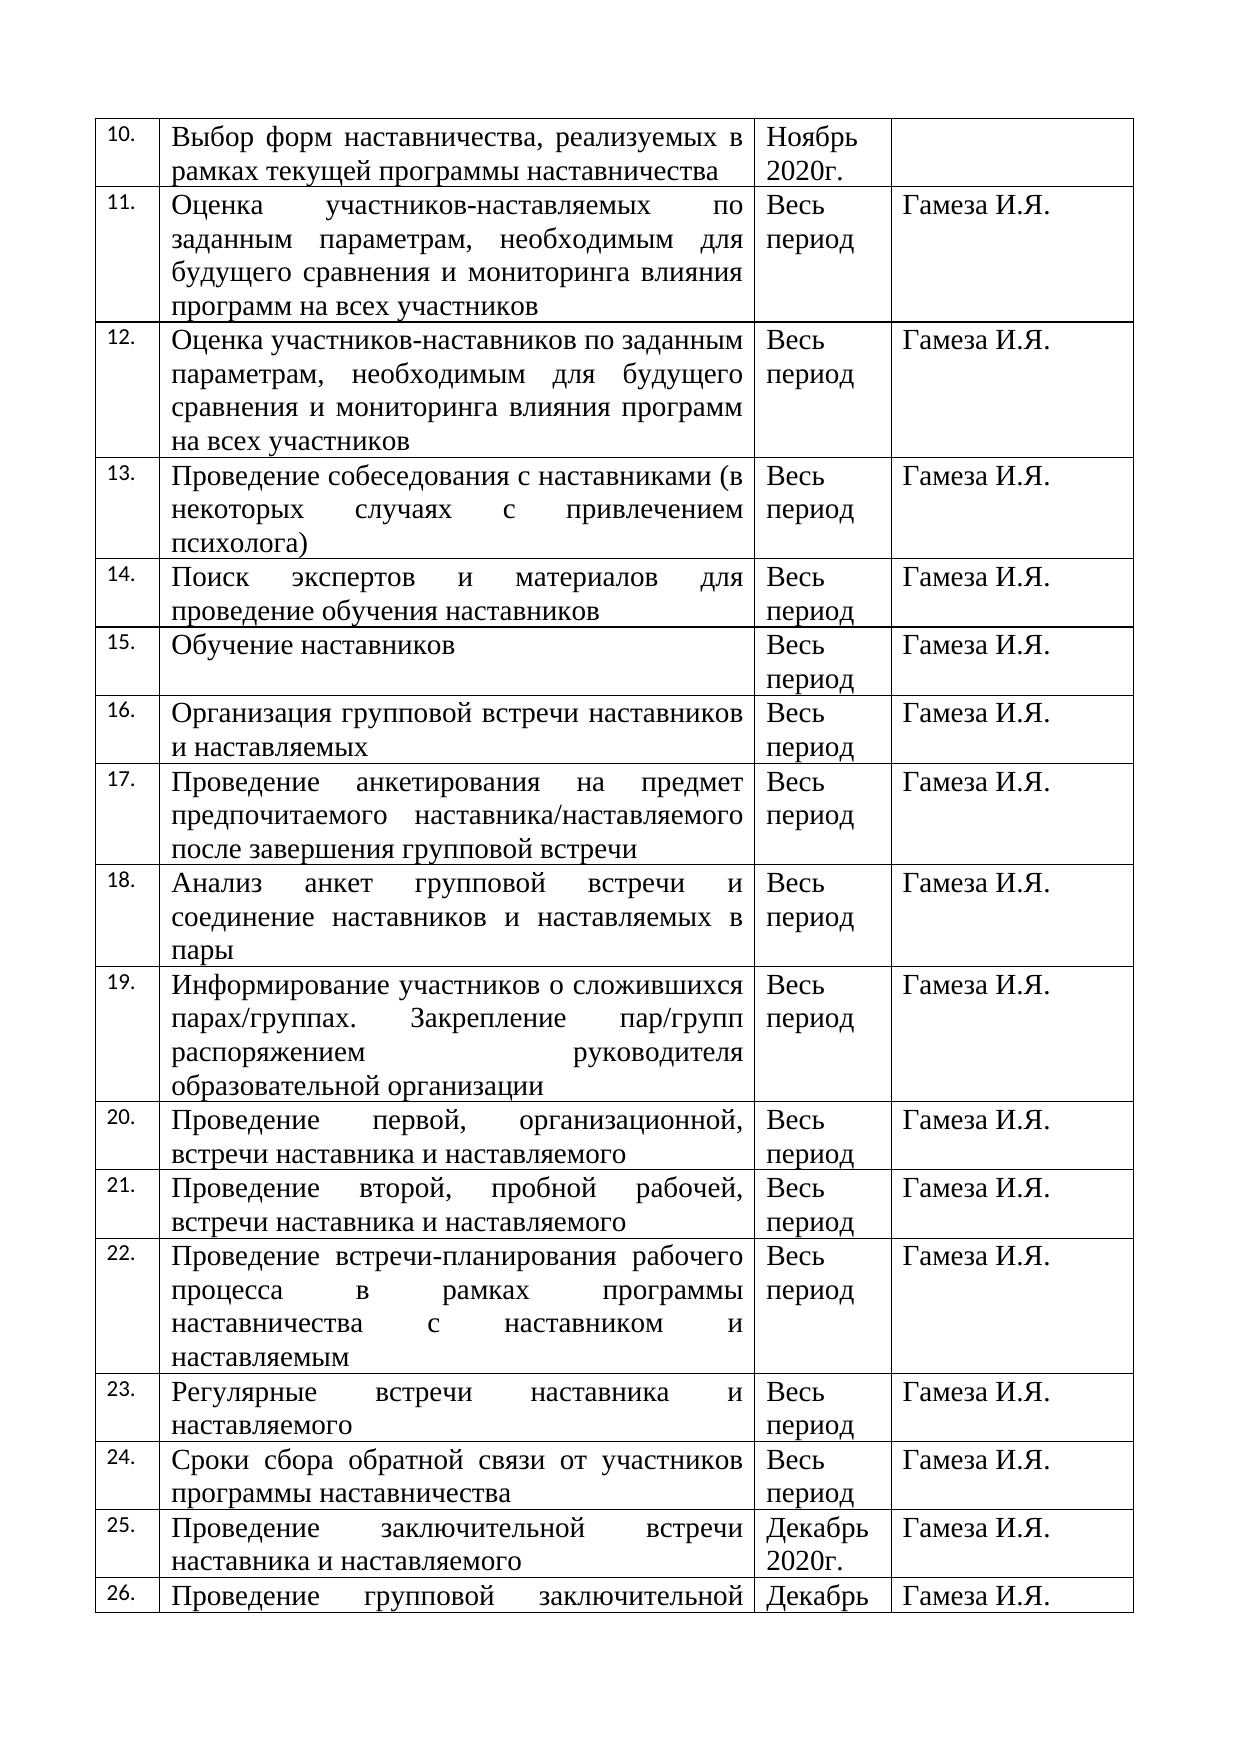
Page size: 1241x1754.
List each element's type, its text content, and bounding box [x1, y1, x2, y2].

table_cell Гамеза И.Я. [892, 1510, 1133, 1577]
table_cell [96, 1374, 159, 1441]
table_cell [96, 967, 159, 1101]
table_cell Проведение заключительной встречи наставника и наставляемого [160, 1510, 754, 1577]
table_cell Гамеза И.Я. [892, 458, 1133, 558]
table_cell Оценка участников-наставников по заданным параметрам, необходимым для будущего сравнения и мониторинга влияния программ на всех участников [160, 323, 754, 457]
table_cell Проведение встречи-планирования рабочего процесса в рамках программы наставничества с наставником и наставляемым [160, 1239, 754, 1373]
table_cell Гамеза И.Я. [892, 628, 1133, 694]
table_cell Весь период [755, 628, 891, 694]
table_cell Проведение второй, пробной рабочей, встречи наставника и наставляемого [160, 1170, 754, 1237]
table_cell Весь период [755, 1442, 891, 1509]
table_cell [96, 1578, 159, 1612]
table_cell Гамеза И.Я. [892, 1170, 1133, 1237]
table_cell Сроки сбора обратной связи от участников программы наставничества [160, 1442, 754, 1509]
table_cell Гамеза И.Я. [892, 1239, 1133, 1373]
table_cell Весь период [755, 1374, 891, 1441]
table_cell Декабрь 2020г. [755, 1578, 891, 1612]
table_cell Весь период [755, 187, 891, 321]
table_cell Весь период [755, 1102, 891, 1169]
table_cell [96, 696, 159, 763]
table_cell [96, 119, 159, 186]
table_cell Декабрь 2020г. [755, 1510, 891, 1577]
table_cell [892, 119, 1133, 186]
table_cell Организация групповой встречи наставников и наставляемых [160, 696, 754, 763]
table_cell Гамеза И.Я. [892, 1374, 1133, 1441]
table_cell Весь период [755, 323, 891, 457]
table_cell Анализ анкет групповой встречи и соединение наставников и наставляемых в пары [160, 865, 754, 966]
table_cell Весь период [755, 1170, 891, 1237]
table_cell Информирование участников о сложившихся парах/группах. Закрепление пар/групп распоряжением руководителя образовательной организации [160, 967, 754, 1101]
table_cell Обучение наставников [160, 628, 754, 694]
table_cell Выбор форм наставничества, реализуемых в рамках текущей программы наставничества [160, 119, 754, 186]
table_cell Регулярные встречи наставника и наставляемого [160, 1374, 754, 1441]
table_cell [96, 187, 159, 321]
table_cell Гамеза И.Я. [892, 764, 1133, 864]
table_cell Весь период [755, 458, 891, 558]
table_cell Поиск экспертов и материалов для проведение обучения наставников [160, 559, 754, 626]
table_cell [96, 1102, 159, 1169]
table_cell Весь период [755, 1239, 891, 1373]
table_cell Весь период [755, 696, 891, 763]
table_cell [96, 865, 159, 966]
table_cell Проведение собеседования с наставниками (в некоторых случаях с привлечением психолога) [160, 458, 754, 558]
table_cell Гамеза И.Я. [892, 1102, 1133, 1169]
table_cell Гамеза И.Я. [892, 865, 1133, 966]
table_cell [96, 1170, 159, 1237]
table_cell Оценка участников-наставляемых по заданным параметрам, необходимым для будущего сравнения и мониторинга влияния программ на всех участников [160, 187, 754, 321]
table_cell Проведение анкетирования на предмет предпочитаемого наставника/наставляемого после завершения групповой встречи [160, 764, 754, 864]
table_cell Весь период [755, 865, 891, 966]
table_cell Гамеза И.Я. [892, 559, 1133, 626]
table_cell [96, 559, 159, 626]
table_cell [160, 1578, 754, 1612]
table_cell Гамеза И.Я. [892, 1442, 1133, 1509]
table_cell [96, 1442, 159, 1509]
table_cell [96, 764, 159, 864]
table_cell [96, 323, 159, 457]
table_cell Весь период [755, 559, 891, 626]
table_cell Проведение первой, организационной, встречи наставника и наставляемого [160, 1102, 754, 1169]
table_cell Гамеза И.Я. [892, 323, 1133, 457]
table_cell [96, 1510, 159, 1577]
table_cell [96, 1239, 159, 1373]
table_cell [96, 628, 159, 694]
table_cell Ноябрь 2020г. [755, 119, 891, 186]
table_cell [96, 458, 159, 558]
table_cell Весь период [755, 764, 891, 864]
table_cell Гамеза И.Я. [892, 1578, 1133, 1612]
table_cell Гамеза И.Я. [892, 967, 1133, 1101]
table_cell Весь период [755, 967, 891, 1101]
table_cell Гамеза И.Я. [892, 187, 1133, 321]
table_cell Гамеза И.Я. [892, 696, 1133, 763]
